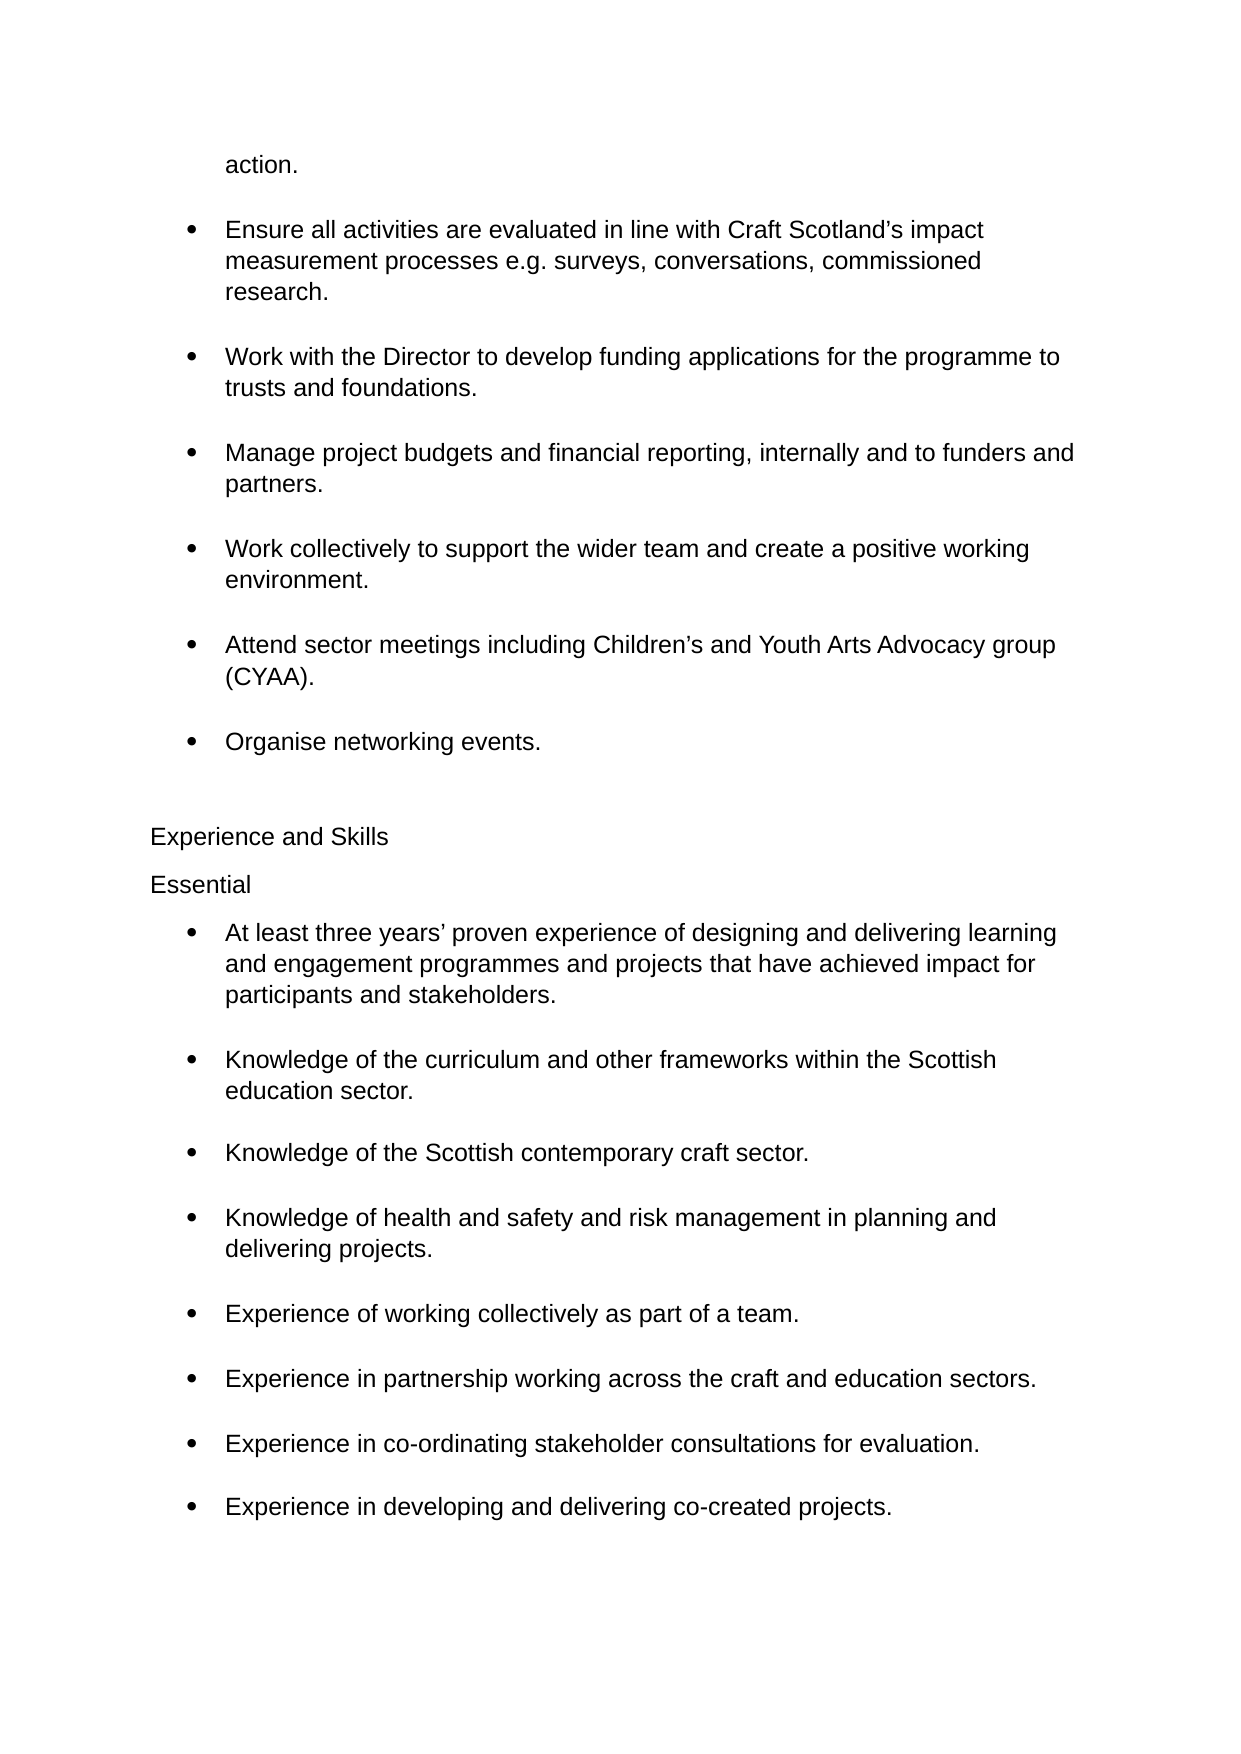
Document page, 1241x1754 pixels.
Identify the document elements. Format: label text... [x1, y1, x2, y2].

list Experience of working collectively as part of a team. [187, 1299, 1090, 1362]
list At least three years’ proven experience of designing and delivering learning and engagement programmes and projects that have achieved impact for participants and stakeholders. [187, 917, 1090, 1042]
list Ensure all activities are evaluated in line with Craft Scotland’s impact measurement processes e.g. surveys, conversations, commissioned research. [187, 215, 1090, 340]
list Work collectively to support the wider team and create a positive working environment. [187, 534, 1090, 628]
text Experience and Skills [150, 822, 1090, 851]
list Manage project budgets and financial reporting, internally and to funders and partners. [187, 438, 1090, 532]
list Experience in co-ordinating stakeholder consultations for evaluation. [187, 1429, 1090, 1458]
text Essential [150, 870, 1090, 898]
list Knowledge of the curriculum and other frameworks within the Scottish education sector. [187, 1045, 1090, 1104]
list Work with the Director to develop funding applications for the programme to trusts and foundations. [187, 342, 1090, 436]
list Knowledge of the Scottish contemporary craft sector. [187, 1138, 1090, 1201]
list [187, 150, 1090, 212]
list Knowledge of health and safety and risk management in planning and delivering projects. [187, 1203, 1090, 1297]
list Experience in partnership working across the craft and education sectors. [187, 1364, 1090, 1427]
list Organise networking events. [187, 727, 1090, 755]
list Attend sector meetings including Children’s and Youth Arts Advocacy group (CYAA). [187, 630, 1090, 724]
list Experience in developing and delivering co-created projects. [187, 1492, 1090, 1520]
